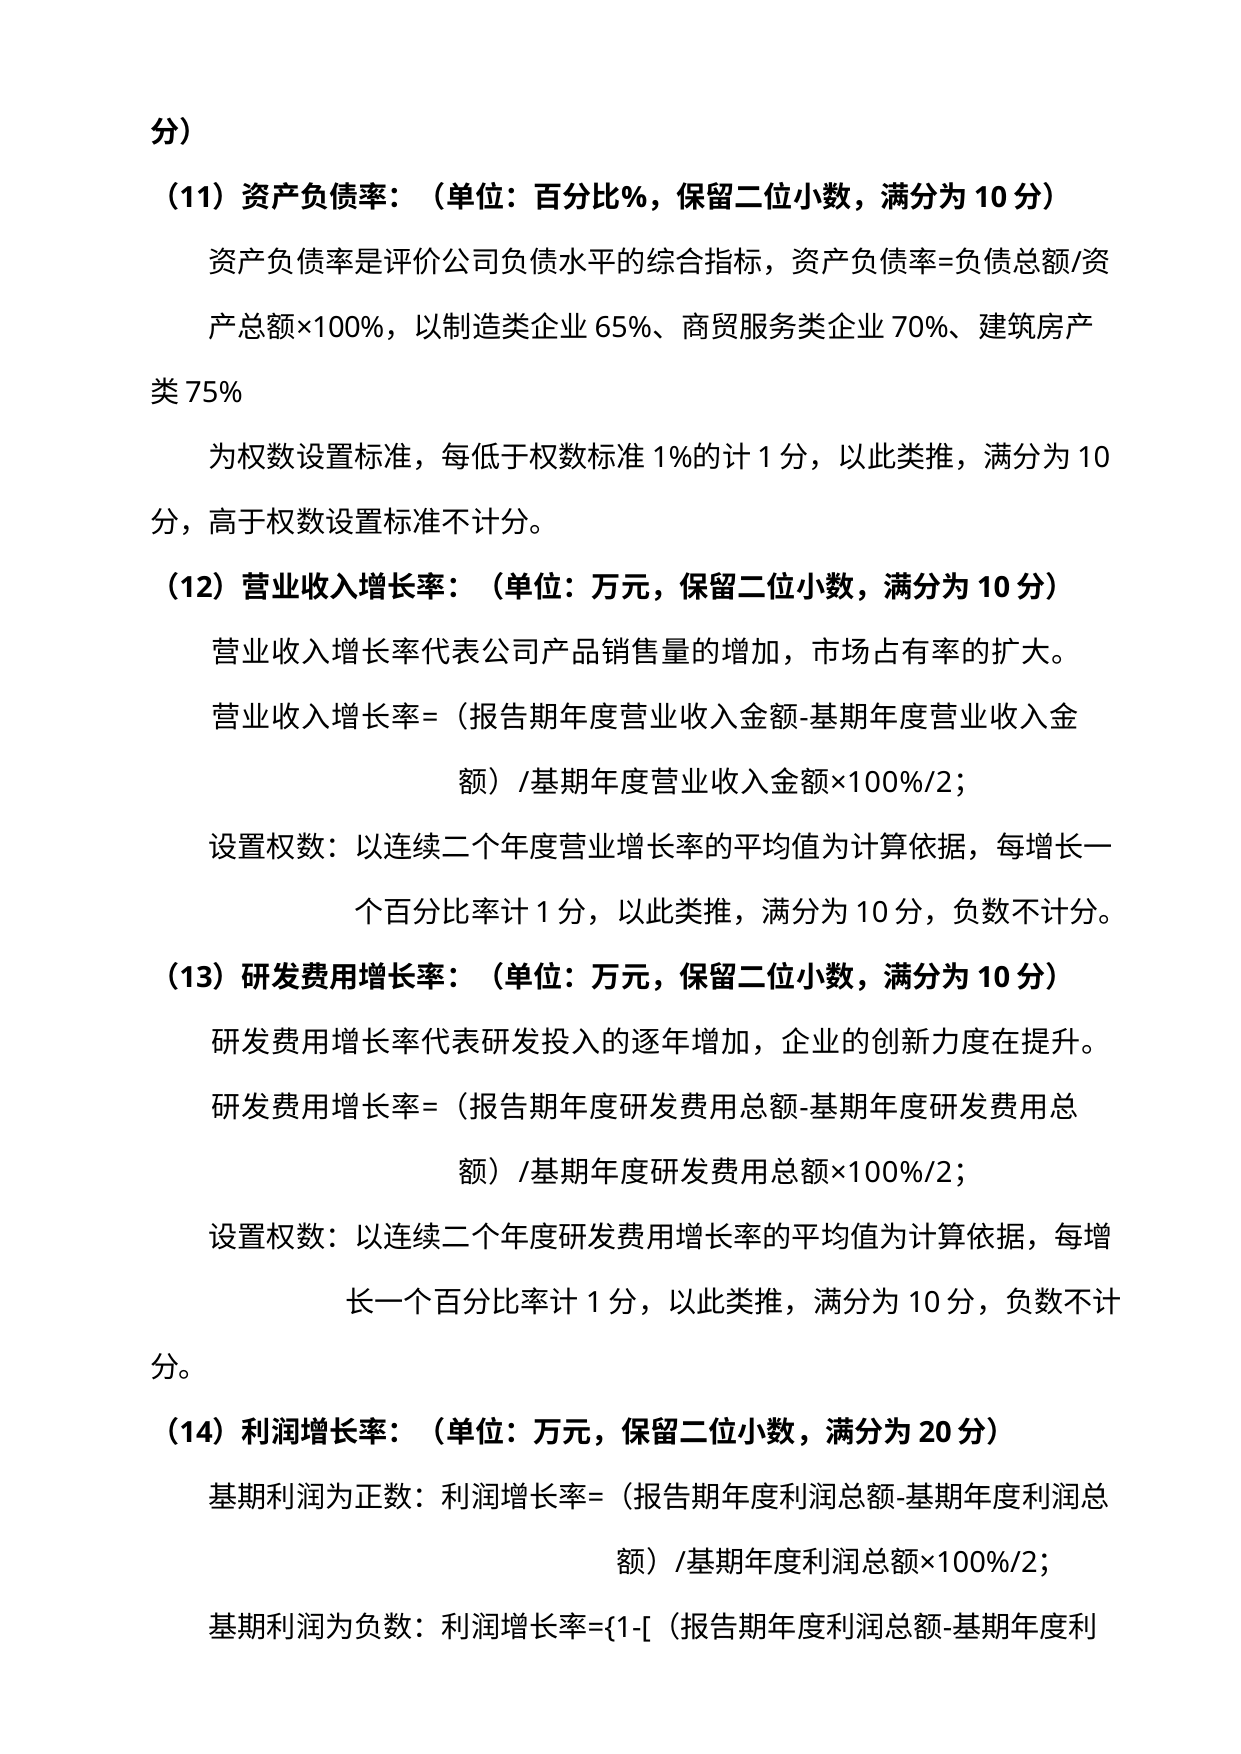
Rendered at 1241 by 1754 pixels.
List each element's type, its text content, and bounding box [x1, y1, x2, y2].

text 长一个百分比率计1分，以此类推，满分为10分，负数不计分。 [150, 1267, 1122, 1397]
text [150, 97, 1122, 162]
text （11）资产负债率：（单位：百分比%，保留二位小数，满分为10分） [150, 162, 1122, 227]
text 营业收入增长率代表公司产品销售量的增加，市场占有率的扩大。 [150, 617, 1122, 682]
text （14）利润增长率：（单位：万元，保留二位小数，满分为20分） [150, 1397, 1122, 1462]
text 个百分比率计1分，以此类推，满分为10分，负数不计分。 [150, 877, 1122, 942]
text 研发费用增长率代表研发投入的逐年增加，企业的创新力度在提升。 [150, 1007, 1122, 1072]
text 产总额×100%，以制造类企业65%、商贸服务类企业70%、建筑房产类75% [150, 292, 1122, 422]
text 基期利润为负数：利润增长率={1-[（报告期年度利润总额-基期年度利 [150, 1592, 1122, 1657]
text 设置权数：以连续二个年度营业增长率的平均值为计算依据，每增长一 [150, 812, 1122, 877]
text （12）营业收入增长率：（单位：万元，保留二位小数，满分为10分） [150, 552, 1122, 617]
text 基期利润为正数：利润增长率=（报告期年度利润总额-基期年度利润总 [150, 1462, 1122, 1527]
text （13）研发费用增长率：（单位：万元，保留二位小数，满分为10分） [150, 942, 1122, 1007]
text 额）/基期年度营业收入金额×100%/2； [150, 747, 1122, 812]
text 额）/基期年度研发费用总额×100%/2； [150, 1137, 1122, 1202]
text 为权数设置标准，每低于权数标准1%的计1分，以此类推，满分为10分，高于权数设置标准不计分。 [150, 422, 1122, 552]
text 资产负债率是评价公司负债水平的综合指标，资产负债率=负债总额/资 [150, 227, 1122, 292]
text 研发费用增长率=（报告期年度研发费用总额-基期年度研发费用总 [150, 1072, 1122, 1137]
text 设置权数：以连续二个年度研发费用增长率的平均值为计算依据，每增 [150, 1202, 1122, 1267]
text 营业收入增长率=（报告期年度营业收入金额-基期年度营业收入金 [150, 682, 1122, 747]
text 额）/基期年度利润总额×100%/2； [150, 1527, 1122, 1592]
